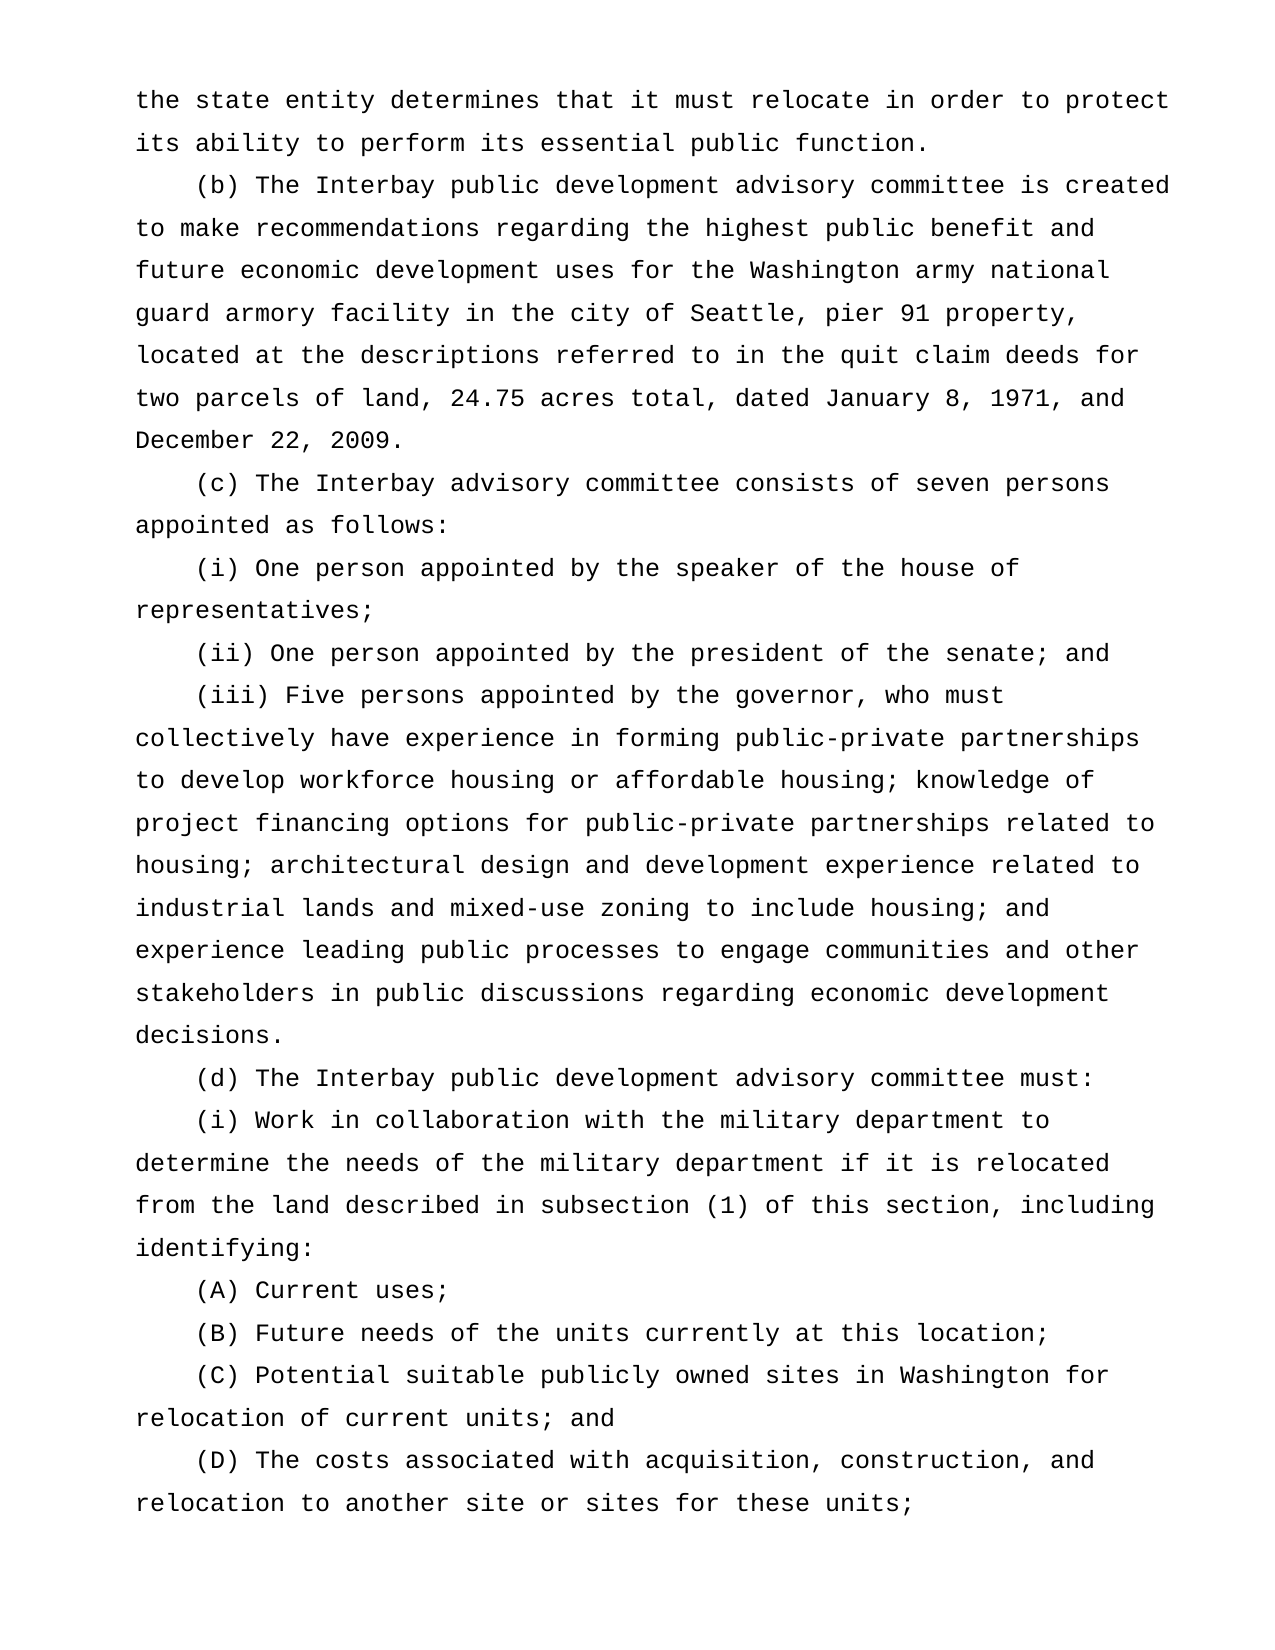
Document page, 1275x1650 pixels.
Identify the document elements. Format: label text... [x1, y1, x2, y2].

text (C) Potential suitable publicly owned sites in Washington for relocation of current units; and [135, 1350, 1170, 1435]
text (B) Future needs of the units currently at this location; [135, 1307, 1170, 1350]
text (D) The costs associated with acquisition, construction, and relocation to another site or sites for these units; [135, 1435, 1170, 1520]
text (ii) One person appointed by the president of the senate; and [135, 627, 1170, 670]
text (i) One person appointed by the speaker of the house of representatives; [135, 542, 1170, 627]
text (c) The Interbay advisory committee consists of seven persons appointed as follows: [135, 457, 1170, 542]
text (iii) Five persons appointed by the governor, who must collectively have experience in forming public-private partnerships to develop workforce housing or affordable housing; knowledge of project financing options for public-private partnerships related to housing; architectural design and development experience related to industrial lands and mixed-use zoning to include housing; and experience leading public processes to engage communities and other stakeholders in public discussions regarding economic development decisions. [135, 670, 1170, 1052]
text (A) Current uses; [135, 1265, 1170, 1307]
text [135, 75, 1170, 160]
text (d) The Interbay public development advisory committee must: [135, 1052, 1170, 1095]
text (i) Work in collaboration with the military department to determine the needs of the military department if it is relocated from the land described in subsection (1) of this section, including identifying: [135, 1095, 1170, 1265]
text (b) The Interbay public development advisory committee is created to make recommendations regarding the highest public benefit and future economic development uses for the Washington army national guard armory facility in the city of Seattle, pier 91 property, located at the descriptions referred to in the quit claim deeds for two parcels of land, 24.75 acres total, dated January 8, 1971, and December 22, 2009. [135, 160, 1170, 457]
